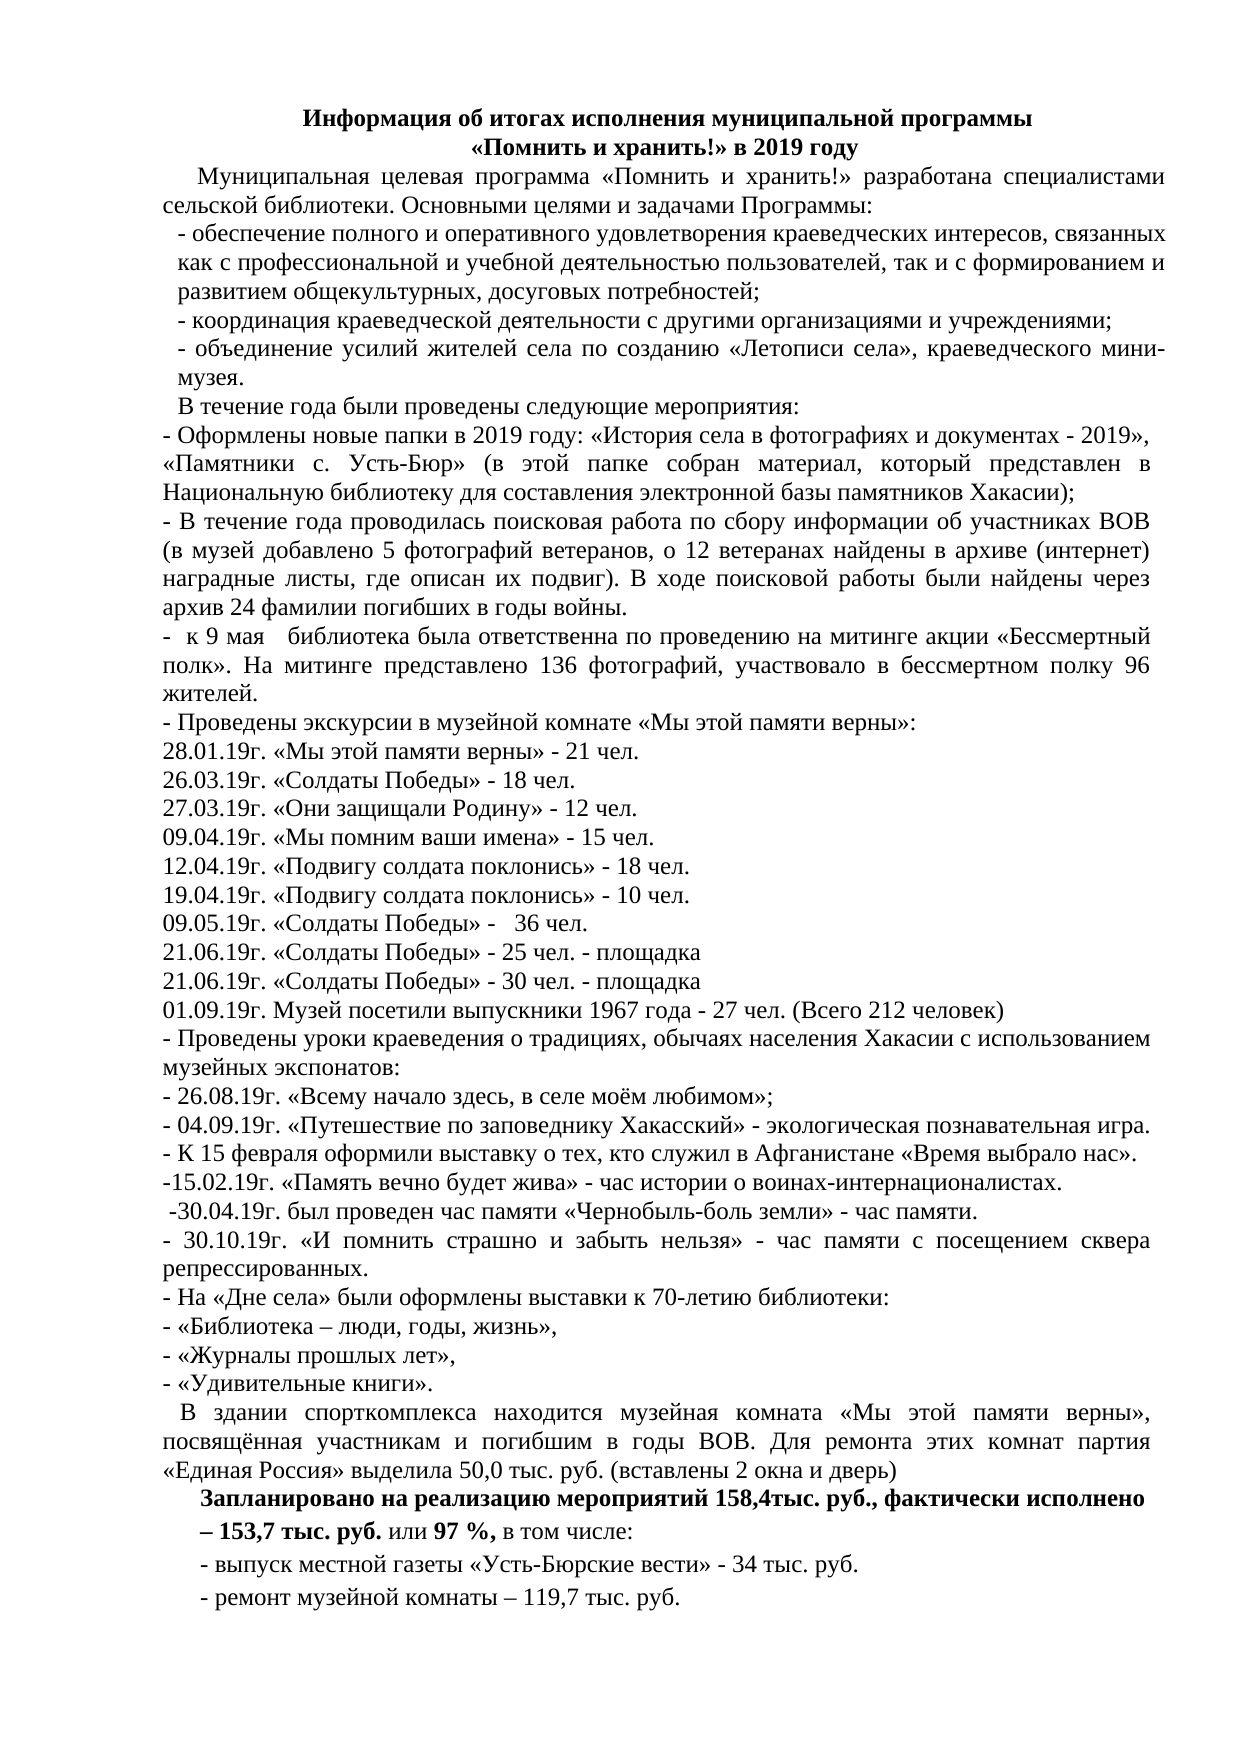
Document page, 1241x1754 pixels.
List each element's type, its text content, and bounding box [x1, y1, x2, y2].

text - «Библиотека – люди, годы, жизнь», [162, 1311, 1152, 1340]
text - К 15 февраля оформили выставку о тех, кто служил в Афганистане «Время выбрало нас». [162, 1138, 1152, 1167]
text - Оформлены новые папки в 2019 году: «История села в фотографиях и документах - 2019», «Памятники с. Усть-Бюр» (в этой папке собран материал, который представлен в Национальную библиотеку для составления электронной базы памятников Хакасии); [162, 420, 1152, 506]
text - ремонт музейной комнаты – 119,7 тыс. руб. [200, 1582, 1152, 1611]
text - координация краеведческой деятельности с другими организациями и учреждениями; [177, 305, 1167, 333]
text 09.05.19г. «Солдаты Победы» - 36 чел. [162, 908, 1152, 937]
text 28.01.19г. «Мы этой памяти верны» - 21 чел. [267, 736, 1152, 765]
text В здании спорткомплекса находится музейная комната «Мы этой памяти верны», посвящённая участникам и погибшим в годы ВОВ. Для ремонта этих комнат партия «Единая Россия» выделила 50,0 тыс. руб. (вставлены 2 окна и дверь) [162, 1397, 1152, 1483]
text -15.02.19г. «Память вечно будет жива» - час истории о воинах-интернационалистах. [162, 1167, 1152, 1196]
text 21.06.19г. «Солдаты Победы» - 30 чел. - площадка [162, 966, 1152, 995]
text - к 9 мая библиотека была ответственна по проведению на митинге акции «Бессмертный полк». На митинге представлено 136 фотографий, участвовало в бессмертном полку 96 жителей. [162, 621, 1152, 707]
text - «Удивительные книги». [162, 1368, 1152, 1397]
text В течение года были проведены следующие мероприятия: [177, 391, 1167, 420]
text 27.03.19г. «Они защищали Родину» - 12 чел. [162, 793, 1152, 822]
text - «Журналы прошлых лет», [162, 1340, 1152, 1368]
text 01.09.19г. Музей посетили выпускники 1967 года - 27 чел. (Всего 212 человек) [162, 995, 1152, 1023]
text Информация об итогах исполнения муниципальной программы [162, 103, 1167, 132]
text 26.03.19г. «Солдаты Победы» - 18 чел. [162, 765, 1152, 793]
text - выпуск местной газеты «Усть-Бюрские вести» - 34 тыс. руб. [200, 1549, 1152, 1578]
text 12.04.19г. «Подвигу солдата поклонись» - 18 чел. [162, 851, 1152, 880]
text - 26.08.19г. «Всему начало здесь, в селе моём любимом»; [162, 1081, 1152, 1110]
text Запланировано на реализацию мероприятий 158,4тыс. руб., фактически исполнено – 153,7 тыс. руб. или 97 %, в том числе: [200, 1483, 1152, 1545]
text - 04.09.19г. «Путешествие по заповеднику Хакасский» - экологическая познавательная игра. [162, 1110, 1152, 1138]
text 21.06.19г. «Солдаты Победы» - 25 чел. - площадка [162, 937, 1152, 966]
text - объединение усилий жителей села по созданию «Летописи села», краеведческого мини-музея. [177, 333, 1167, 391]
text - Проведены экскурсии в музейной комнате «Мы этой памяти верны»: [162, 707, 1152, 736]
text - Проведены уроки краеведения о традициях, обычаях населения Хакасии с использованием музейных экспонатов: [162, 1023, 1152, 1081]
text -30.04.19г. был проведен час памяти «Чернобыль-боль земли» - час памяти. [162, 1196, 1152, 1225]
text 19.04.19г. «Подвигу солдата поклонись» - 10 чел. [162, 880, 1152, 908]
text - обеспечение полного и оперативного удовлетворения краеведческих интересов, связанных как с профессиональной и учебной деятельностью пользователей, так и с формированием и развитием общекультурных, досуговых потребностей; [177, 218, 1167, 305]
text Муниципальная целевая программа «Помнить и хранить!» разработана специалистами сельской библиотеки. Основными целями и задачами Программы: [162, 161, 1167, 218]
text 09.04.19г. «Мы помним ваши имена» - 15 чел. [162, 822, 1152, 851]
text - В течение года проводилась поисковая работа по сбору информации об участниках ВОВ (в музей добавлено 5 фотографий ветеранов, о 12 ветеранах найдены в архиве (интернет) наградные листы, где описан их подвиг). В ходе поисковой работы были найдены через архив 24 фамилии погибших в годы войны. [162, 506, 1152, 621]
text «Помнить и хранить!» в 2019 году [162, 132, 1167, 161]
text - На «Дне села» были оформлены выставки к 70-летию библиотеки: [162, 1282, 1152, 1311]
text - 30.10.19г. «И помнить страшно и забыть нельзя» - час памяти с посещением сквера репрессированных. [162, 1225, 1152, 1282]
